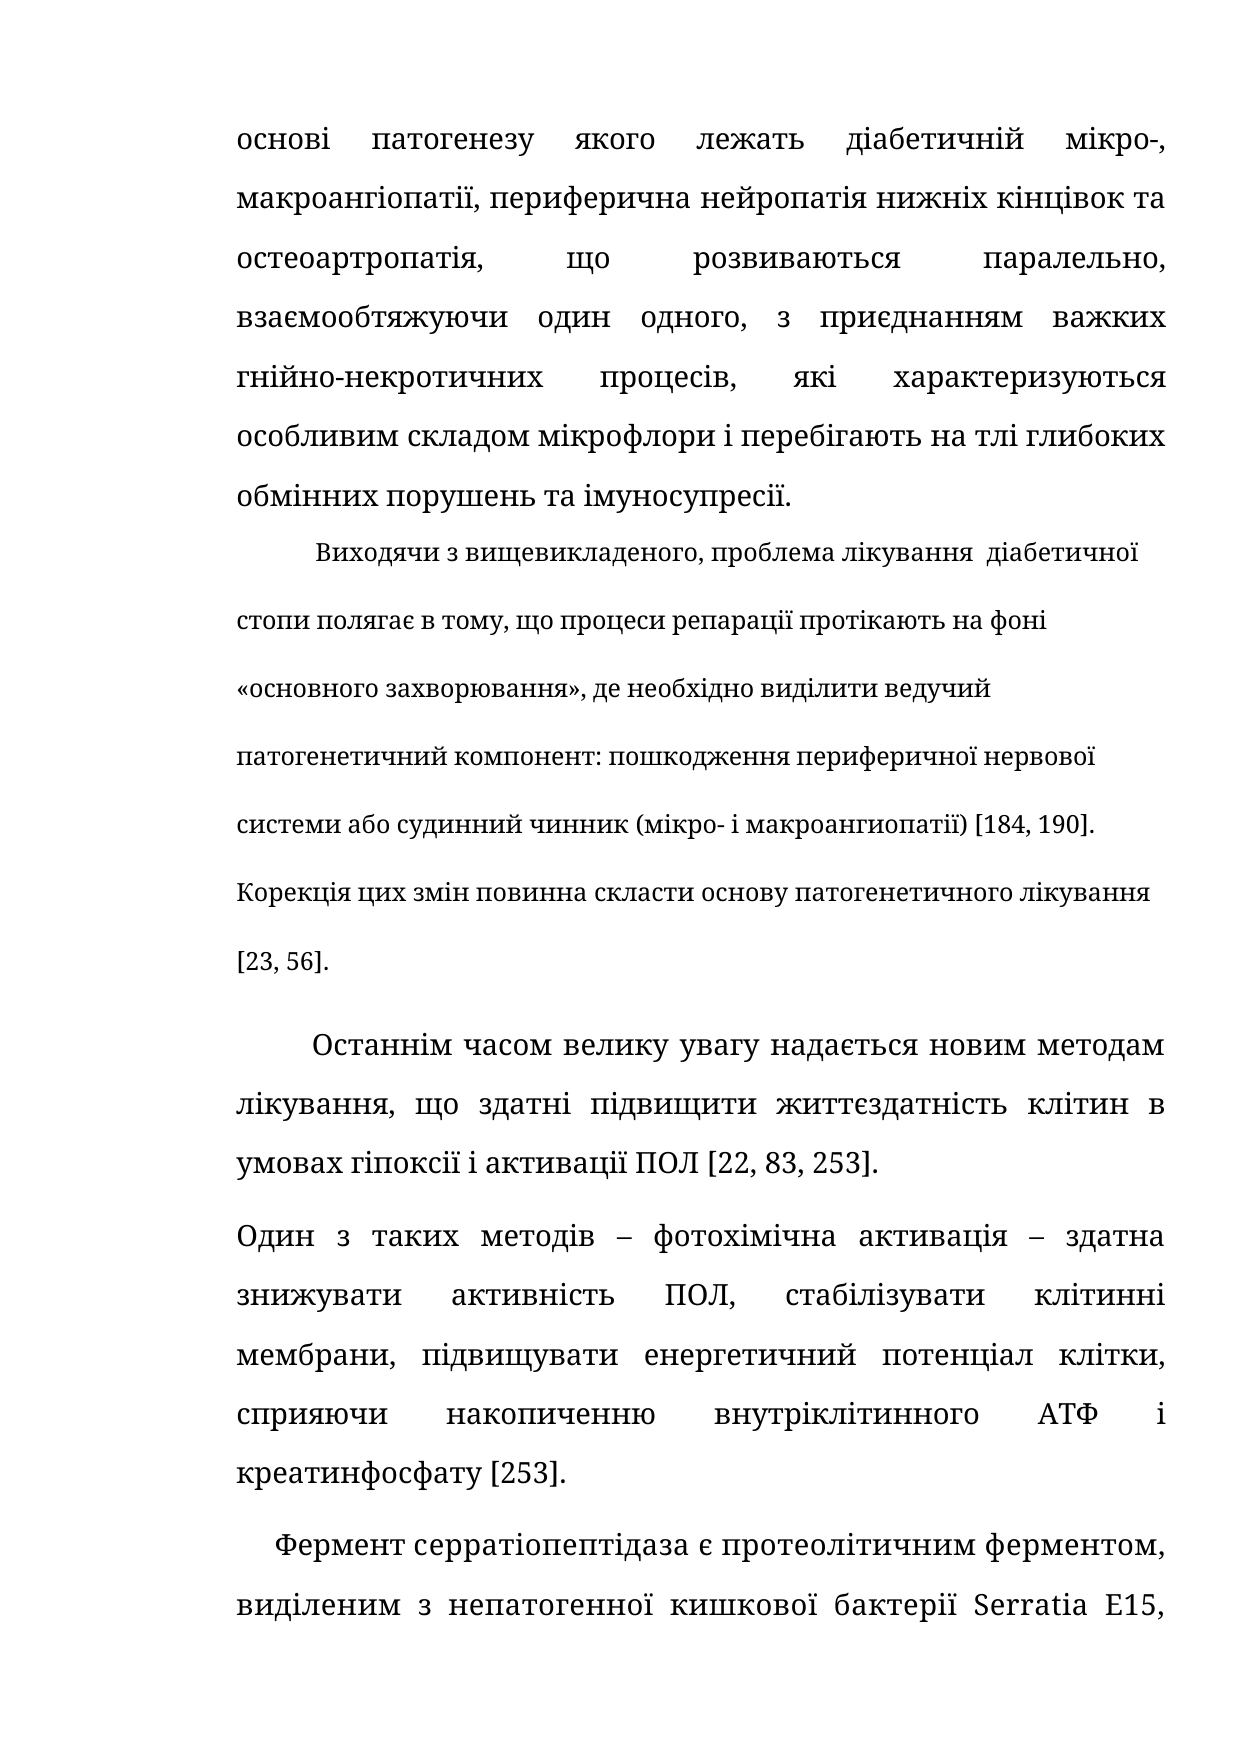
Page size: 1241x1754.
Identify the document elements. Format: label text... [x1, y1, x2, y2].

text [236, 1525, 1166, 1624]
text Останнім часом велику увагу надається новим методам лікування, що здатні підвищити життєздатність клітин в умовах гіпоксії і активації ПОЛ [22, 83, 253]. [236, 1024, 1166, 1182]
text Виходячи з вищевикладеного, проблема лікування діабетичної стопи полягає в тому, що процеси репарації протікають на фоні «основного захворювання», де необхідно виділити ведучий патогенетичний компонент: пошкодження периферичної нервової системи або судинний чинник (мікро- і макроангиопатії) [184, 190]. Корекція цих змін повинна скласти основу патогенетичного лікування [23, 56]. [236, 534, 1166, 977]
text Один з таких методів – фотохімічна активація – здатна знижувати активність ПОЛ, стабілізувати клітинні мембрани, підвищувати енергетичний потенціал клітки, сприяючи накопиченню внутріклітинного АТФ і креатинфосфату [253]. [236, 1215, 1166, 1492]
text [236, 118, 1166, 515]
